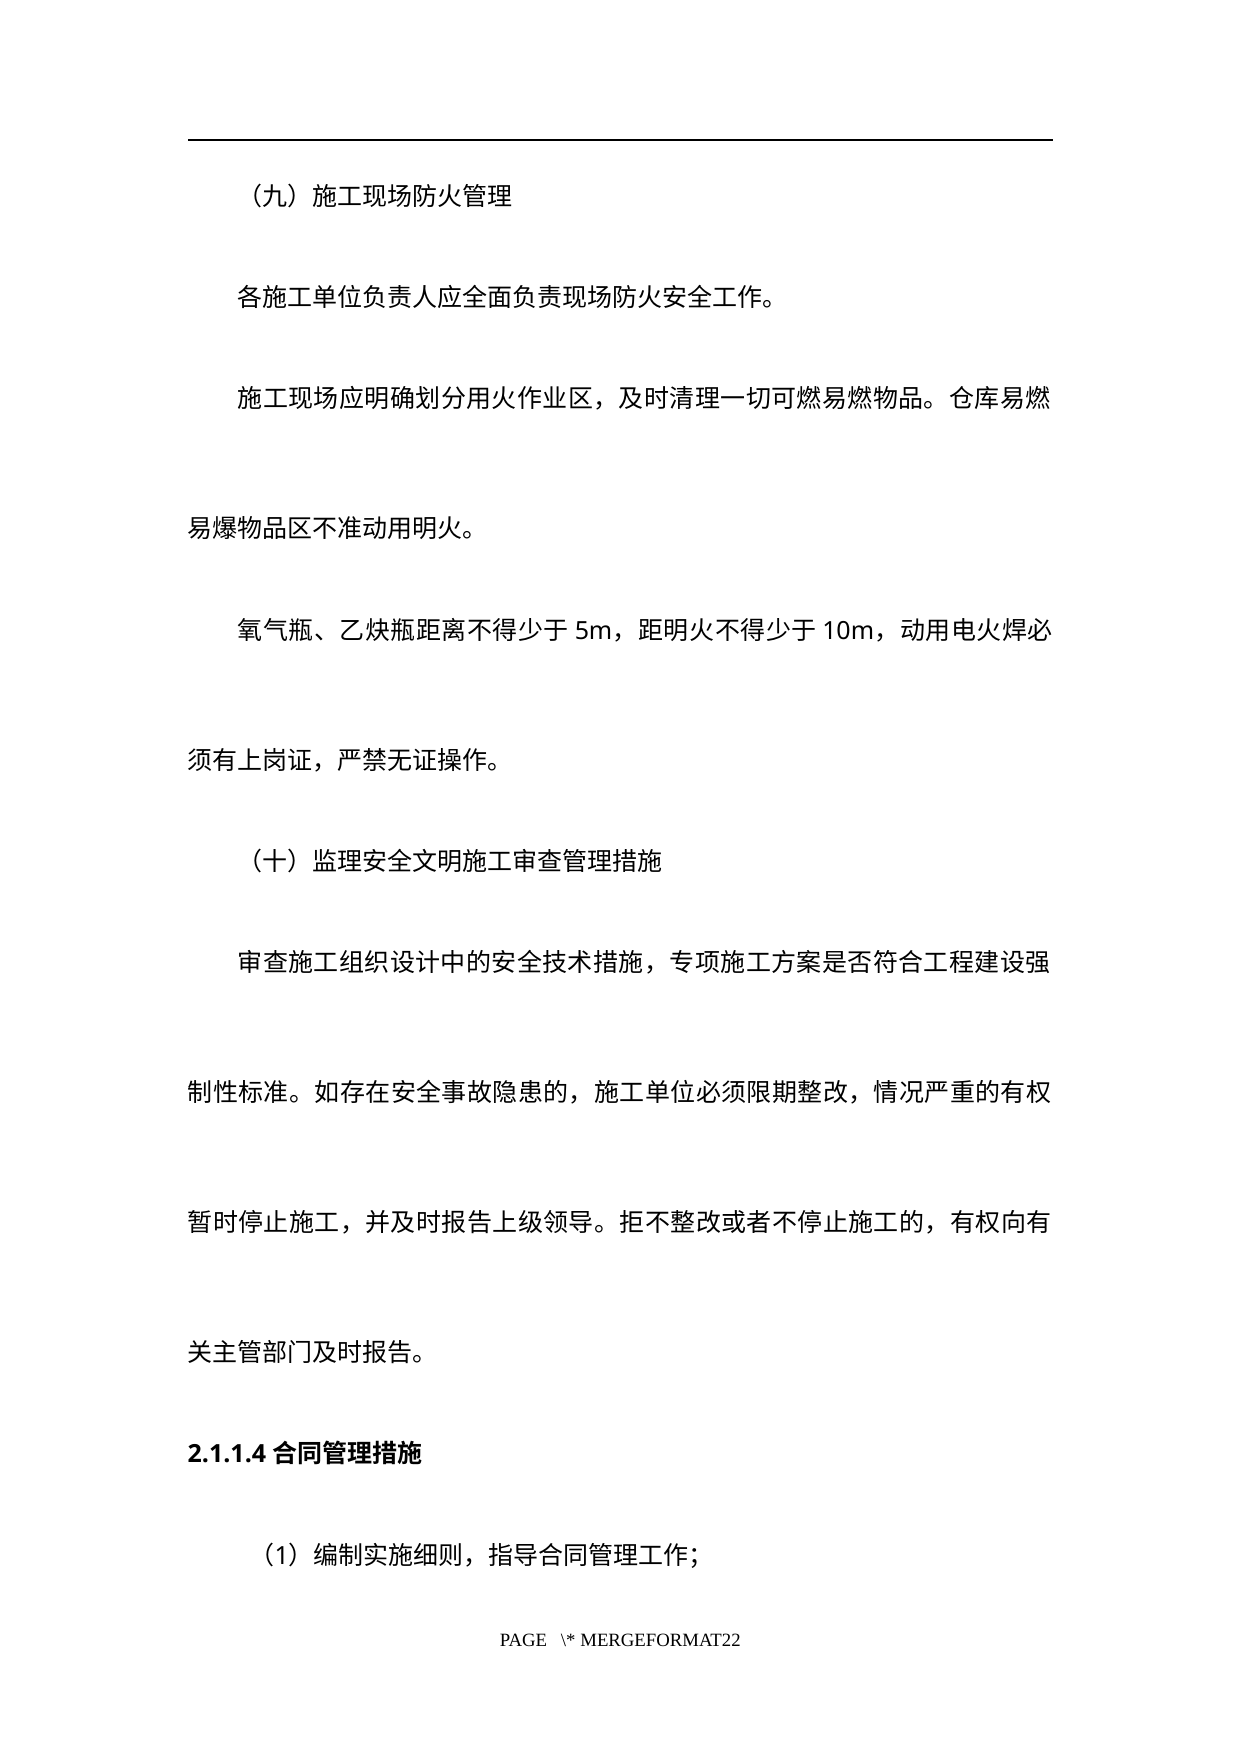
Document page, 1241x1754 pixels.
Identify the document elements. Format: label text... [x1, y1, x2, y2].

text （十）监理安全文明施工审查管理措施 [187, 827, 1053, 892]
text （1）编制实施细则，指导合同管理工作； [199, 1521, 1053, 1586]
text 审查施工组织设计中的安全技术措施，专项施工方案是否符合工程建设强制性标准。如存在安全事故隐患的，施工单位必须限期整改，情况严重的有权暂时停止施工，并及时报告上级领导。拒不整改或者不停止施工的，有权向有关主管部门及时报告。 [187, 928, 1053, 1383]
text 2.1.1.4 合同管理措施 [187, 1419, 1053, 1484]
text （九）施工现场防火管理 [187, 162, 1053, 227]
text 氧气瓶、乙炔瓶距离不得少于5m，距明火不得少于10m，动用电火焊必须有上岗证，严禁无证操作。 [187, 596, 1053, 791]
text 施工现场应明确划分用火作业区，及时清理一切可燃易燃物品。仓库易燃易爆物品区不准动用明火。 [187, 364, 1053, 559]
text 各施工单位负责人应全面负责现场防火安全工作。 [187, 263, 1053, 328]
